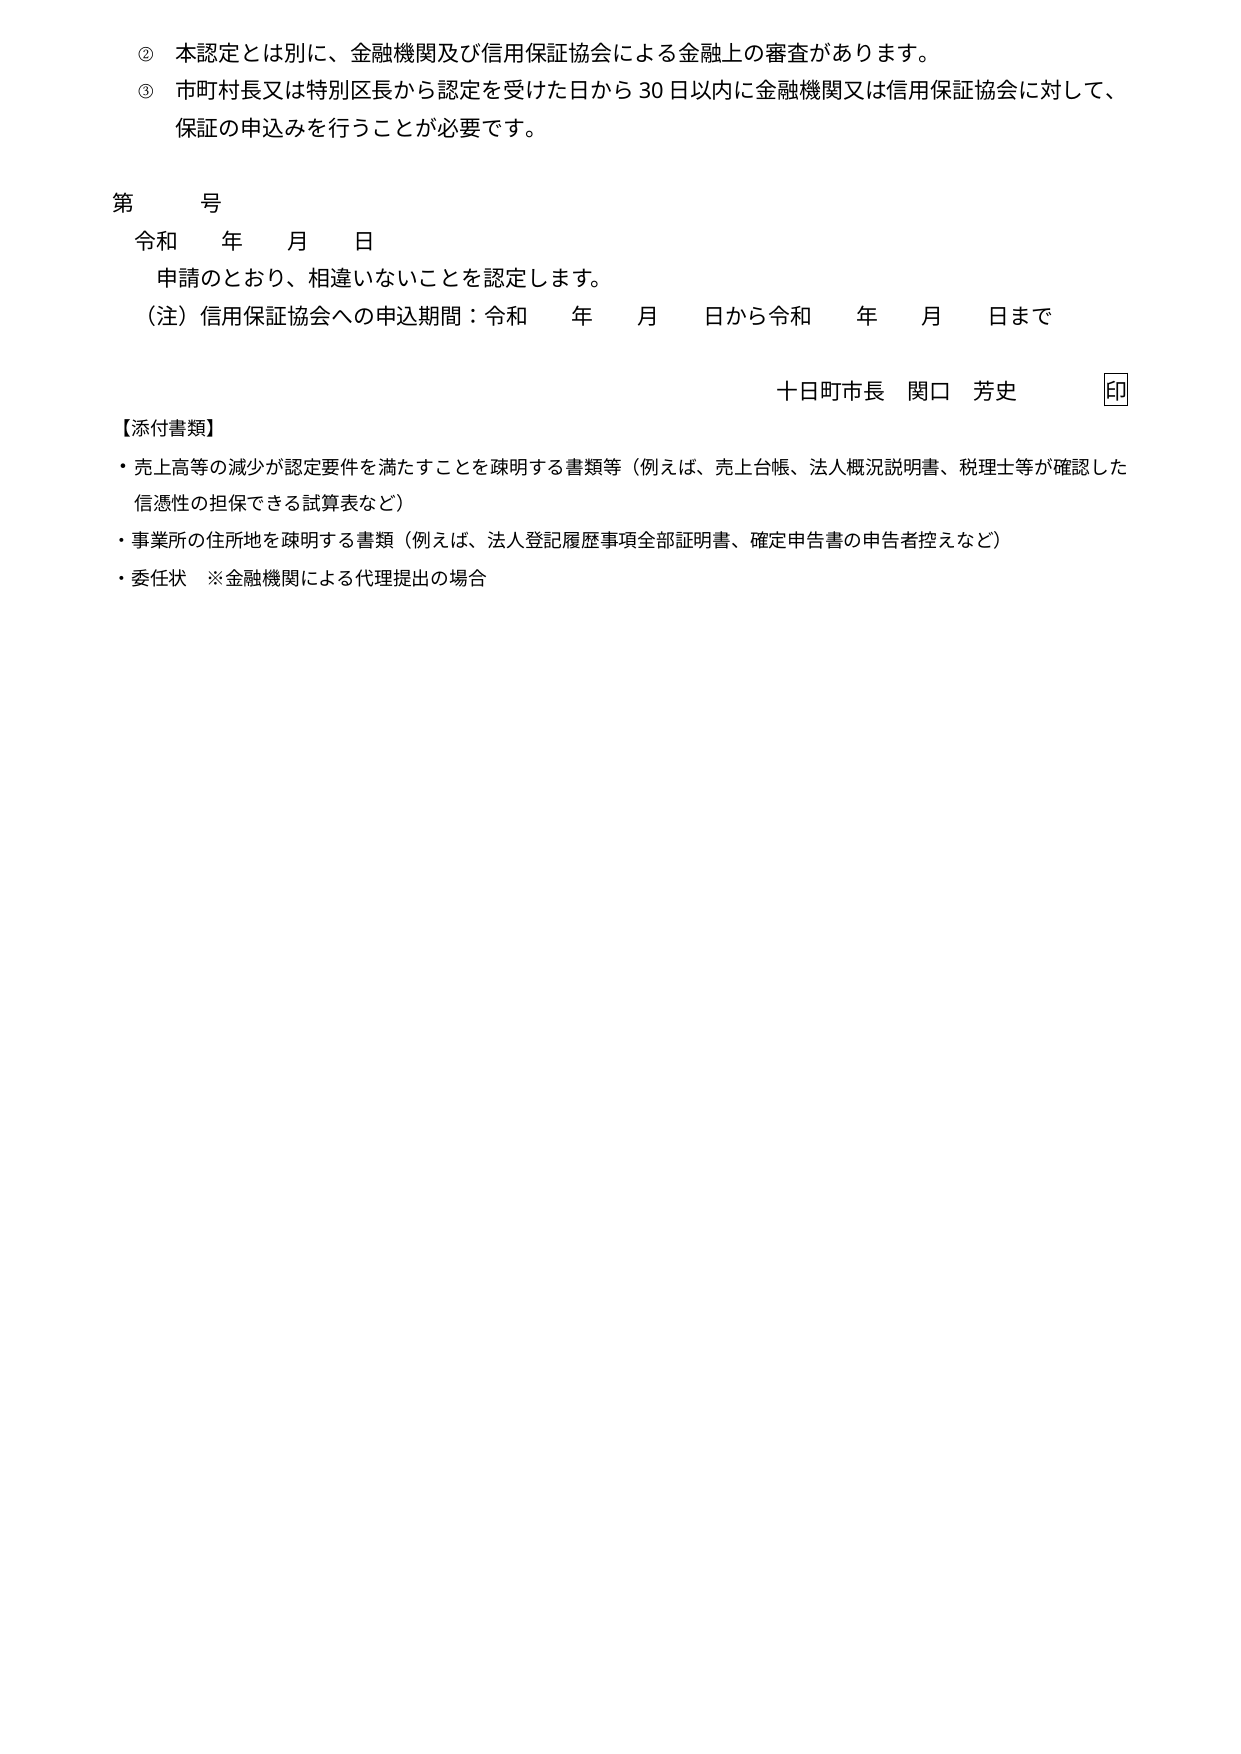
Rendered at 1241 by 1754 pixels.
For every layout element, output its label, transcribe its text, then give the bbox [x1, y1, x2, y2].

text ・事業所の住所地を疎明する書類（例えば、法人登記履歴事項全部証明書、確定申告書の申告者控えなど） [112, 521, 1128, 558]
text 令和 年 月 日 [112, 221, 1128, 258]
text 【添付書類】 [112, 408, 1128, 446]
text （注）信用保証協会への申込期間：令和 年 月 日から令和 年 月 日まで [112, 296, 1128, 333]
list 本認定とは別に、金融機関及び信用保証協会による金融上の審査があります。 [137, 33, 1128, 71]
text 十日町市長 関口 芳史 印 [112, 371, 1128, 408]
text 第 号 [112, 183, 1128, 221]
text ・売上高等の減少が認定要件を満たすことを疎明する書類等（例えば、売上台帳、法人概況説明書、税理士等が確認した信憑性の担保できる試算表など） [112, 446, 1128, 521]
text ・委任状 ※金融機関による代理提出の場合 [112, 558, 1128, 596]
list 市町村長又は特別区長から認定を受けた日から30日以内に金融機関又は信用保証協会に対して、保証の申込みを行うことが必要です。 [137, 71, 1128, 146]
text 申請のとおり、相違いないことを認定します。 [112, 258, 1128, 296]
